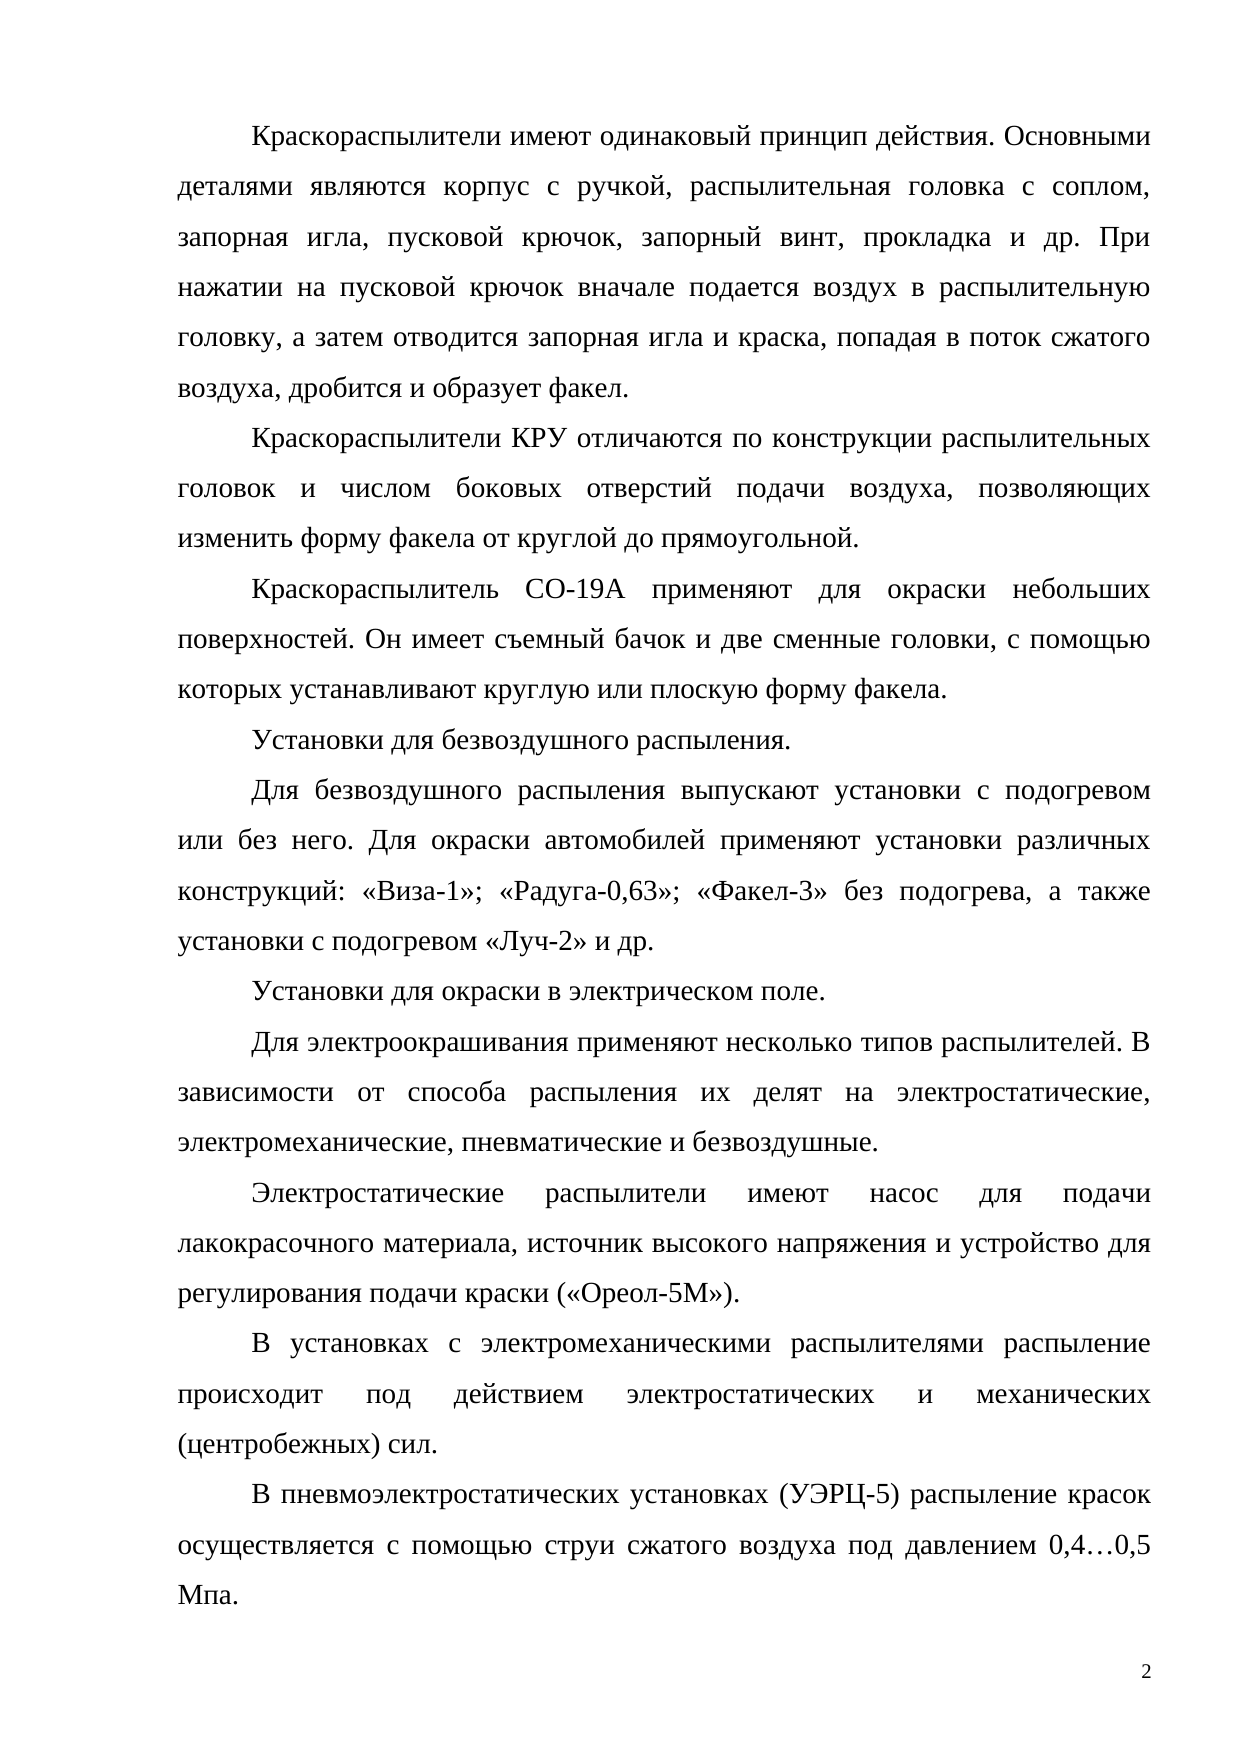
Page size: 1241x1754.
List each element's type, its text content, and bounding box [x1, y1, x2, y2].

text Для безвоздушного распыления выпускают установки с подогревом или без него. Для окраски автомобилей применяют установки различных конструкций: «Виза-1»; «Радуга-0,63»; «Факел-3» без подогрева, а также установки с подогревом «Луч-2» и др. [177, 772, 1152, 957]
text Для электроокрашивания применяют несколько типов распылителей. В зависимости от способа распыления их делят на электростатические, электромеханические, пневматические и безвоздушные. [177, 1024, 1152, 1158]
text Установки для безвоздушного распыления. [177, 722, 1152, 755]
text Краскораспылители имеют одинаковый принцип действия. Основными деталями являются корпус с ручкой, распылительная головка с соплом, запорная игла, пусковой крючок, запорный винт, прокладка и др. При нажатии на пусковой крючок вначале подается воздух в распылительную головку, а затем отводится запорная игла и краска, попадая в поток сжатого воздуха, дробится и образует факел. [177, 118, 1152, 403]
text Краскораспылители КРУ отличаются по конструкции распылительных головок и числом боковых отверстий подачи воздуха, позволяющих изменить форму факела от круглой до прямоугольной. [177, 420, 1152, 554]
text Установки для окраски в электрическом поле. [177, 973, 1152, 1007]
text В установках с электромеханическими распылителями распыление происходит под действием электростатических и механических (центробежных) сил. [177, 1326, 1152, 1460]
text Краскораспылитель СО-19А применяют для окраски небольших поверхностей. Он имеет съемный бачок и две сменные головки, с помощью которых устанавливают круглую или плоскую форму факела. [177, 571, 1152, 705]
text Электростатические распылители имеют насос для подачи лакокрасочного материала, источник высокого напряжения и устройство для регулирования подачи краски («Ореол-5М»). [177, 1175, 1152, 1309]
text В пневмоэлектростатических установках (УЭРЦ-5) распыление красок осуществляется с помощью струи сжатого воздуха под давлением 0,4…0,5 Мпа. [177, 1477, 1152, 1611]
